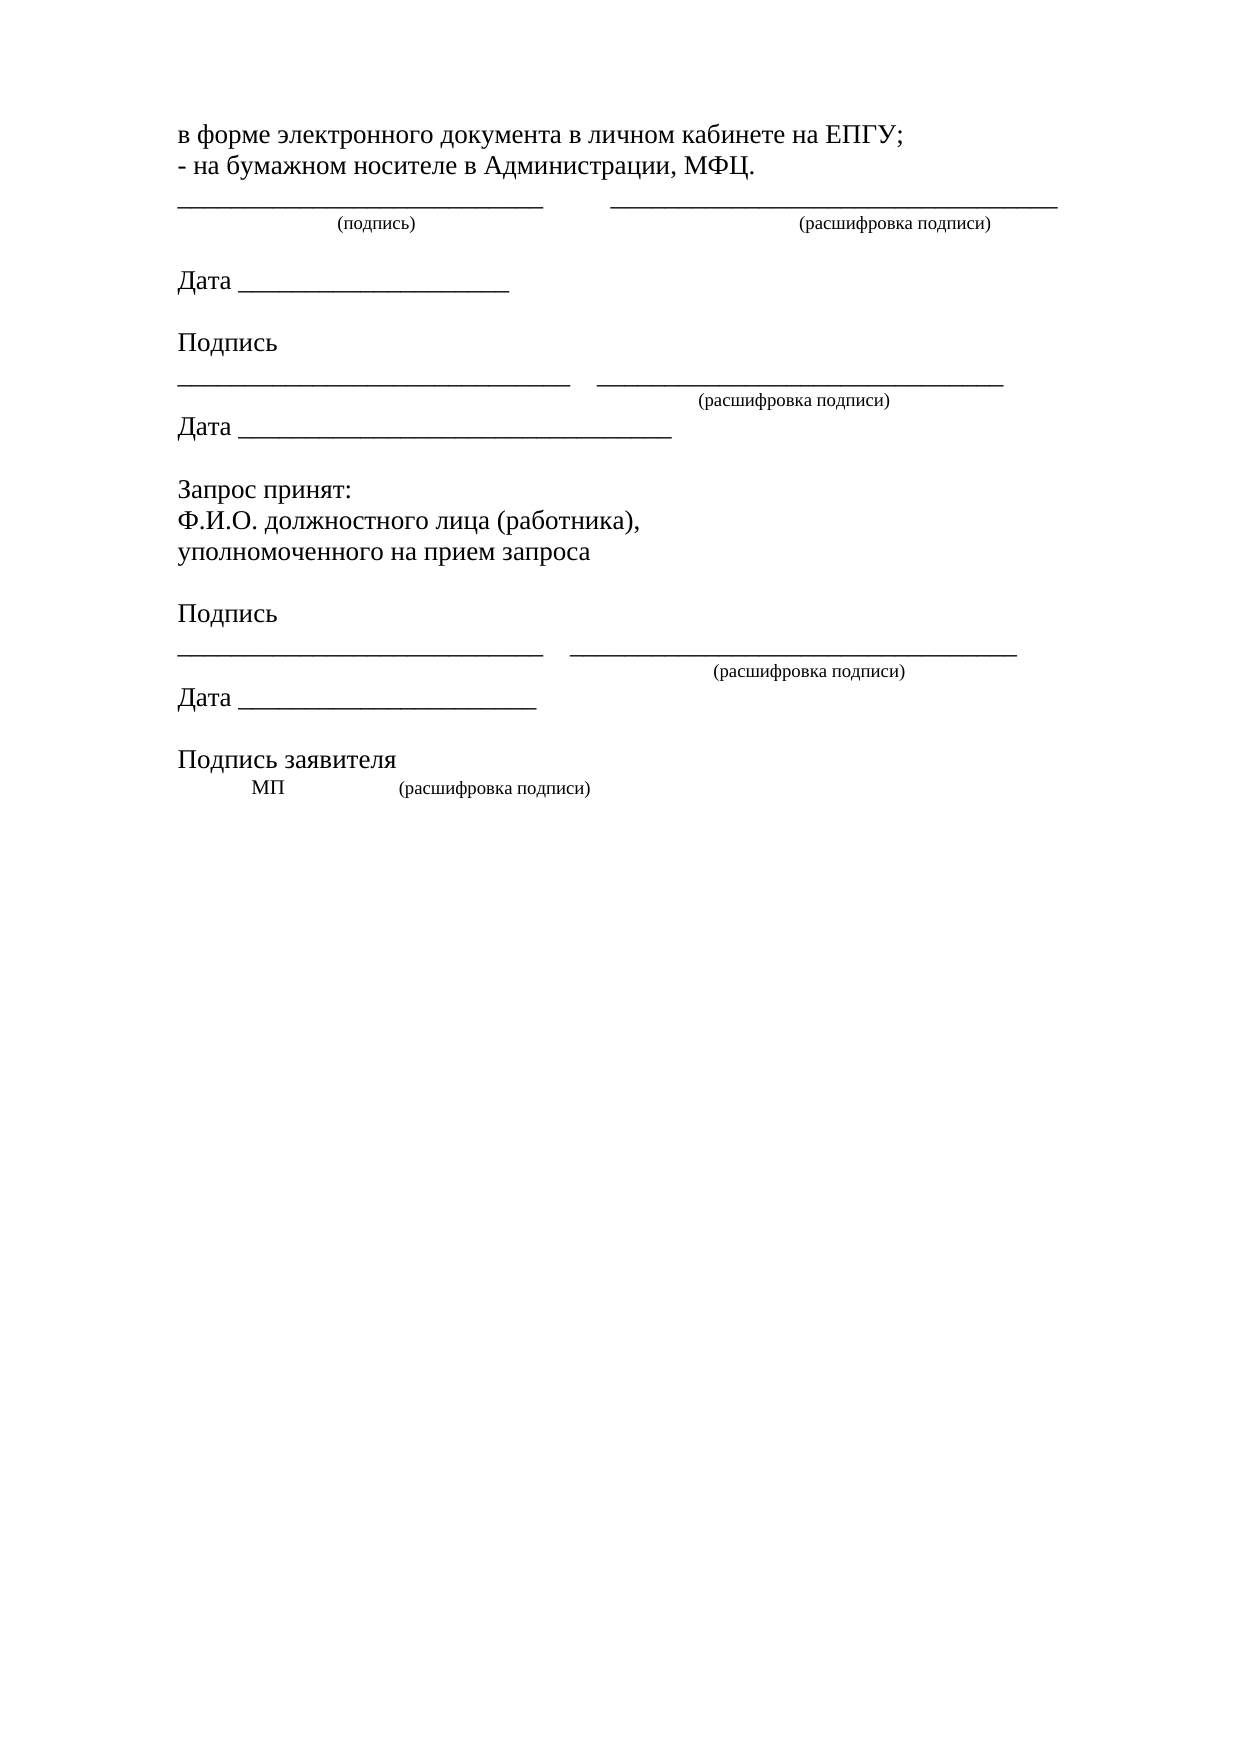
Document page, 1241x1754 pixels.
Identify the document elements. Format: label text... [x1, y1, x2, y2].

text Дата ____________________ [177, 264, 1152, 295]
text ___________________________ _________________________________ [177, 180, 1152, 212]
text Подпись [177, 597, 1152, 628]
text МП (расшифровка подписи) [177, 774, 1152, 799]
text Запрос принят: [177, 473, 1152, 504]
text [177, 118, 1152, 149]
text (расшифровка подписи) [177, 389, 1152, 410]
text Подпись [177, 327, 1152, 358]
text уполномоченного на прием запроса [177, 535, 1152, 566]
text Ф.И.О. должностного лица (работника), [177, 504, 1152, 535]
text ___________________________ _________________________________ [177, 628, 1152, 659]
text (подпись) (расшифровка подписи) [177, 212, 1152, 233]
text Подпись заявителя [177, 743, 1152, 774]
text (расшифровка подписи) [177, 659, 1152, 681]
text Дата ______________________ [177, 681, 1152, 712]
text Дата ________________________________ [177, 410, 1152, 442]
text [177, 149, 1152, 180]
text _____________________________ ______________________________ [177, 358, 1152, 389]
